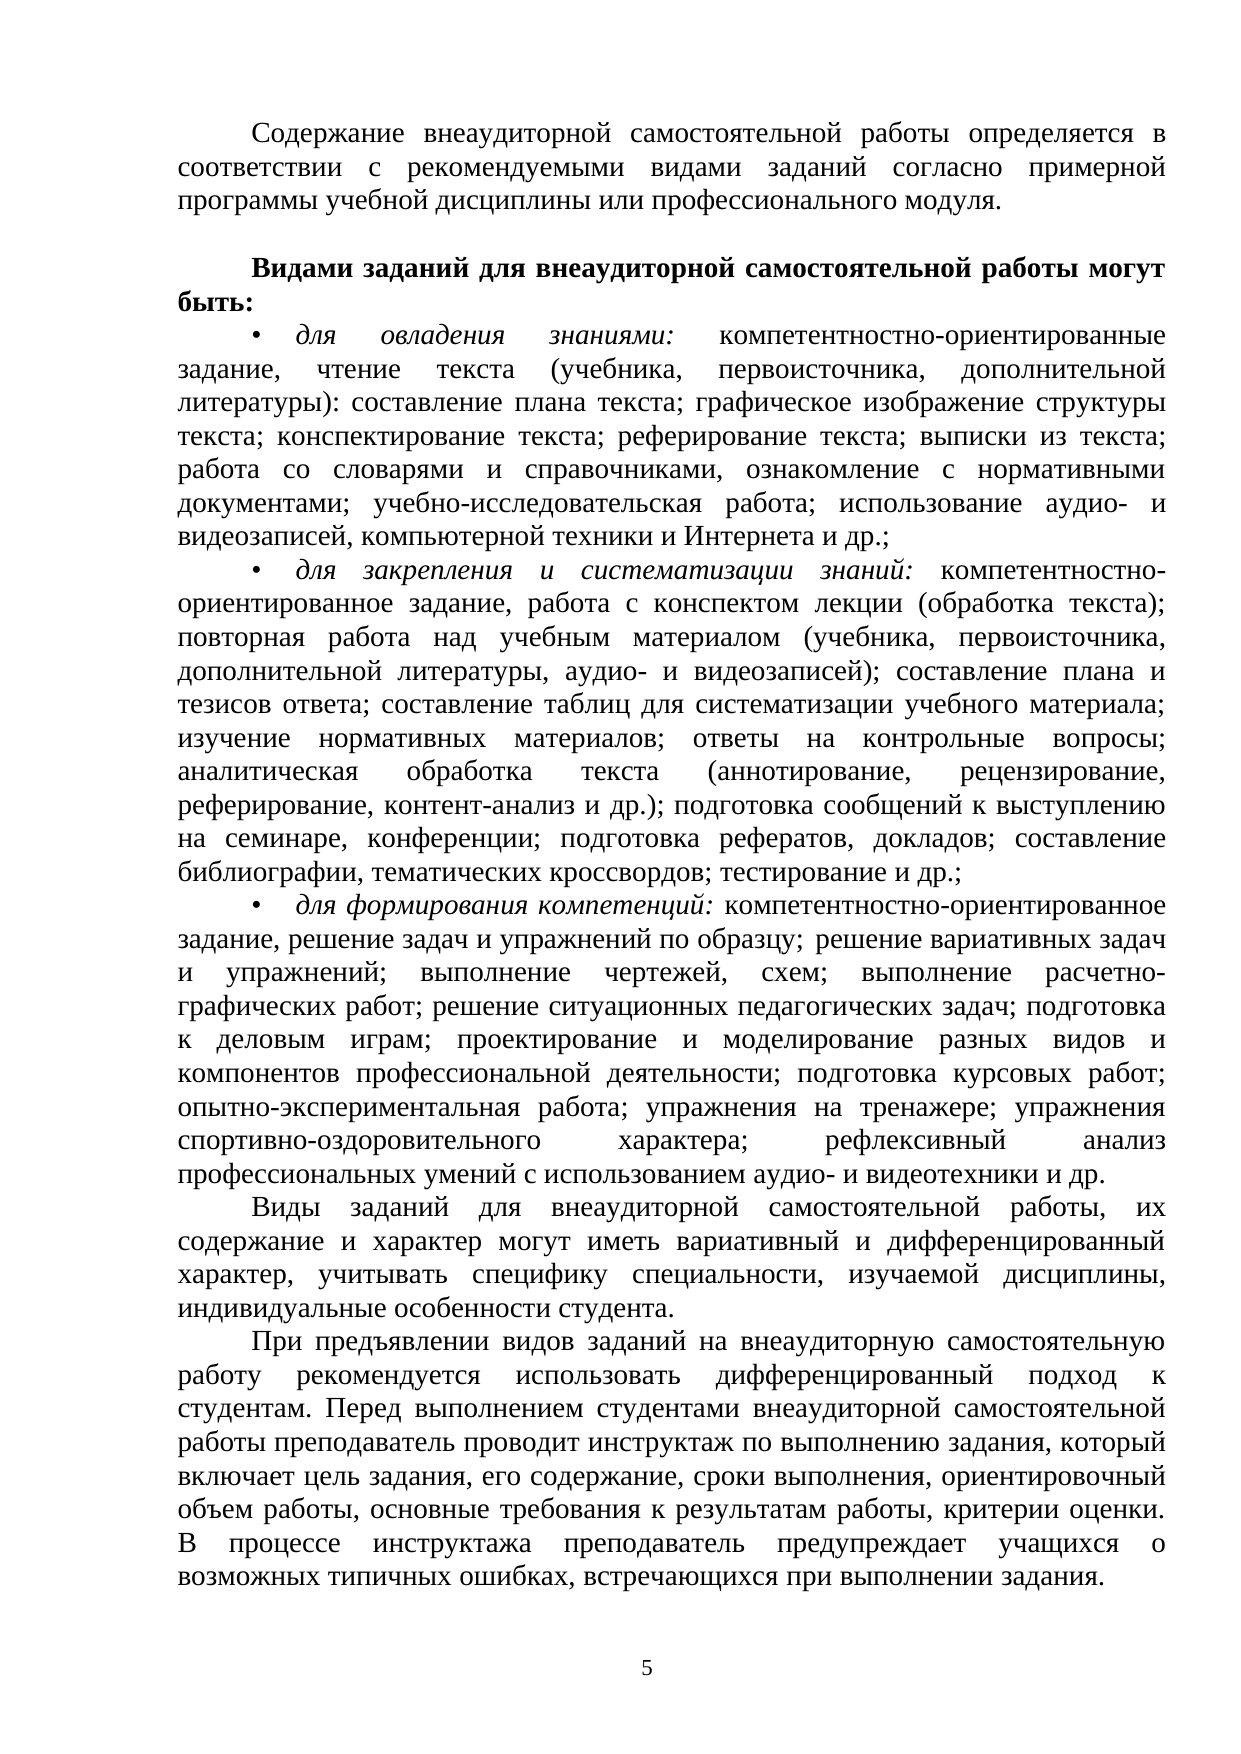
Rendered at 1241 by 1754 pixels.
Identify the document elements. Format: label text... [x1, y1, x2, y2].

text Содержание внеаудиторной самостоятельной работы определяется в соответствии с рекомендуемыми видами заданий согласно примерной программы учебной дисциплины или профессионального модуля. [177, 115, 1166, 216]
list для закрепления и систематизации знаний: компетентностно- ориентированное задание, работа с конспектом лекции (обработка текста); повторная работа над учебным материалом (учебника, первоисточника, дополнительной литературы, аудио- и видеозаписей); составление плана и тезисов ответа; составление таблиц для систематизации учебного материала; изучение нормативных материалов; ответы на контрольные вопросы; аналитическая обработка текста (аннотирование, рецензирование, реферирование, контент-анализ и др.); подготовка сообщений к выступлению на семинаре, конференции; подготовка рефератов, докладов; составление библиографии, тематических кроссвордов; тестирование и др.; [177, 552, 1166, 887]
text Виды заданий для внеаудиторной самостоятельной работы, их содержание и характер могут иметь вариативный и дифференцированный характер, учитывать специфику специальности, изучаемой дисциплины, индивидуальные особенности студента. [177, 1189, 1166, 1323]
list для овладения знаниями: компетентностно-ориентированные задание, чтение текста (учебника, первоисточника, дополнительной литературы): составление плана текста; графическое изображение структуры текста; конспектирование текста; реферирование текста; выписки из текста; работа со словарями и справочниками, ознакомление с нормативными документами; учебно-исследовательская работа; использование аудио- и видеозаписей, компьютерной техники и Интернета и др.; [177, 317, 1166, 552]
text Видами заданий для внеаудиторной самостоятельной работы могут быть: [177, 250, 1166, 317]
text При предъявлении видов заданий на внеаудиторную самостоятельную работу рекомендуется использовать дифференцированный подход к студентам. Перед выполнением студентами внеаудиторной самостоятельной работы преподаватель проводит инструктаж по выполнению задания, который включает цель задания, его содержание, сроки выполнения, ориентировочный объем работы, основные требования к результатам работы, критерии оценки. В процессе инструктажа преподаватель предупреждает учащихся о возможных типичных ошибках, встречающихся при выполнении задания. [177, 1323, 1166, 1592]
list для формирования компетенций: компетентностно-ориентированное задание, решение задач и упражнений по образцу; решение вариативных задач и упражнений; выполнение чертежей, схем; выполнение расчетно- графических работ; решение ситуационных педагогических задач; подготовка к деловым играм; проектирование и моделирование разных видов и компонентов профессиональной деятельности; подготовка курсовых работ; опытно-экспериментальная работа; упражнения на тренажере; упражнения спортивно-оздоровительного характера; рефлексивный анализ профессиональных умений с использованием аудио- и видеотехники и др. [177, 887, 1166, 1189]
